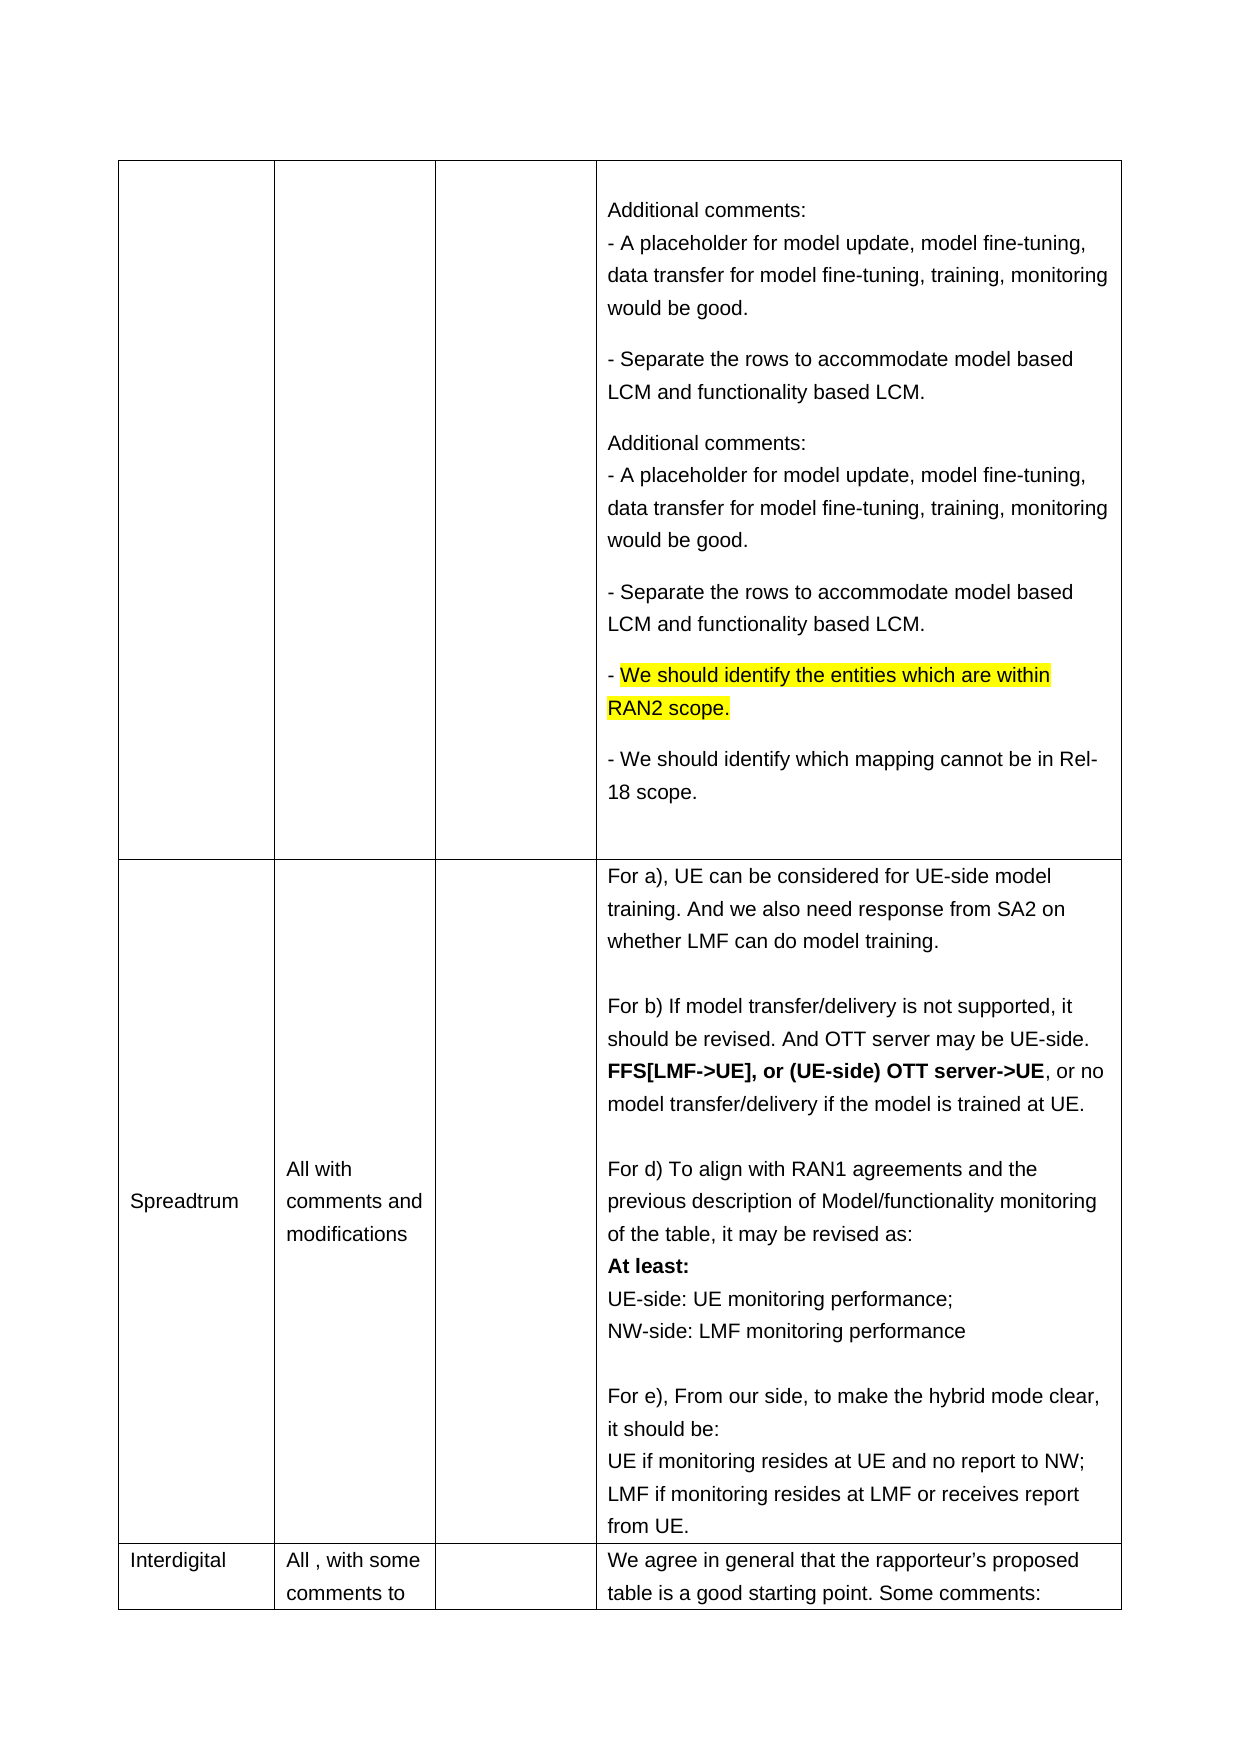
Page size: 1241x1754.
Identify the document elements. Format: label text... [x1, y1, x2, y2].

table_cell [597, 1544, 1121, 1608]
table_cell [275, 161, 435, 859]
table_cell Interdigital [119, 1544, 274, 1608]
table_cell All with comments and modifications [275, 860, 435, 1542]
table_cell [119, 161, 274, 859]
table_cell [275, 1544, 435, 1608]
table_cell [436, 1544, 596, 1608]
table_cell [436, 161, 596, 859]
table_cell For a), UE can be considered for UE-side model training. And we also need response from SA2 on whether LMF can do model training. For b) If model transfer/delivery is not supported, it should be revised. And OTT server may be UE-side. FFS[LMF->UE], or (UE-side) OTT server->UE, or no model transfer/delivery if the model is trained at UE. For d) To align with RAN1 agreements and the previous description of Model/functionality monitoring of the table, it may be revised as: At least: UE-side: UE monitoring performance; NW-side: LMF monitoring performance For e), From our side, to make the hybrid mode clear, it should be: UE if monitoring resides at UE and no report to NW; LMF if monitoring resides at LMF or receives report from UE. [597, 860, 1121, 1542]
table_cell [436, 860, 596, 1542]
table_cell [597, 161, 1121, 859]
table_cell Spreadtrum [119, 860, 274, 1542]
